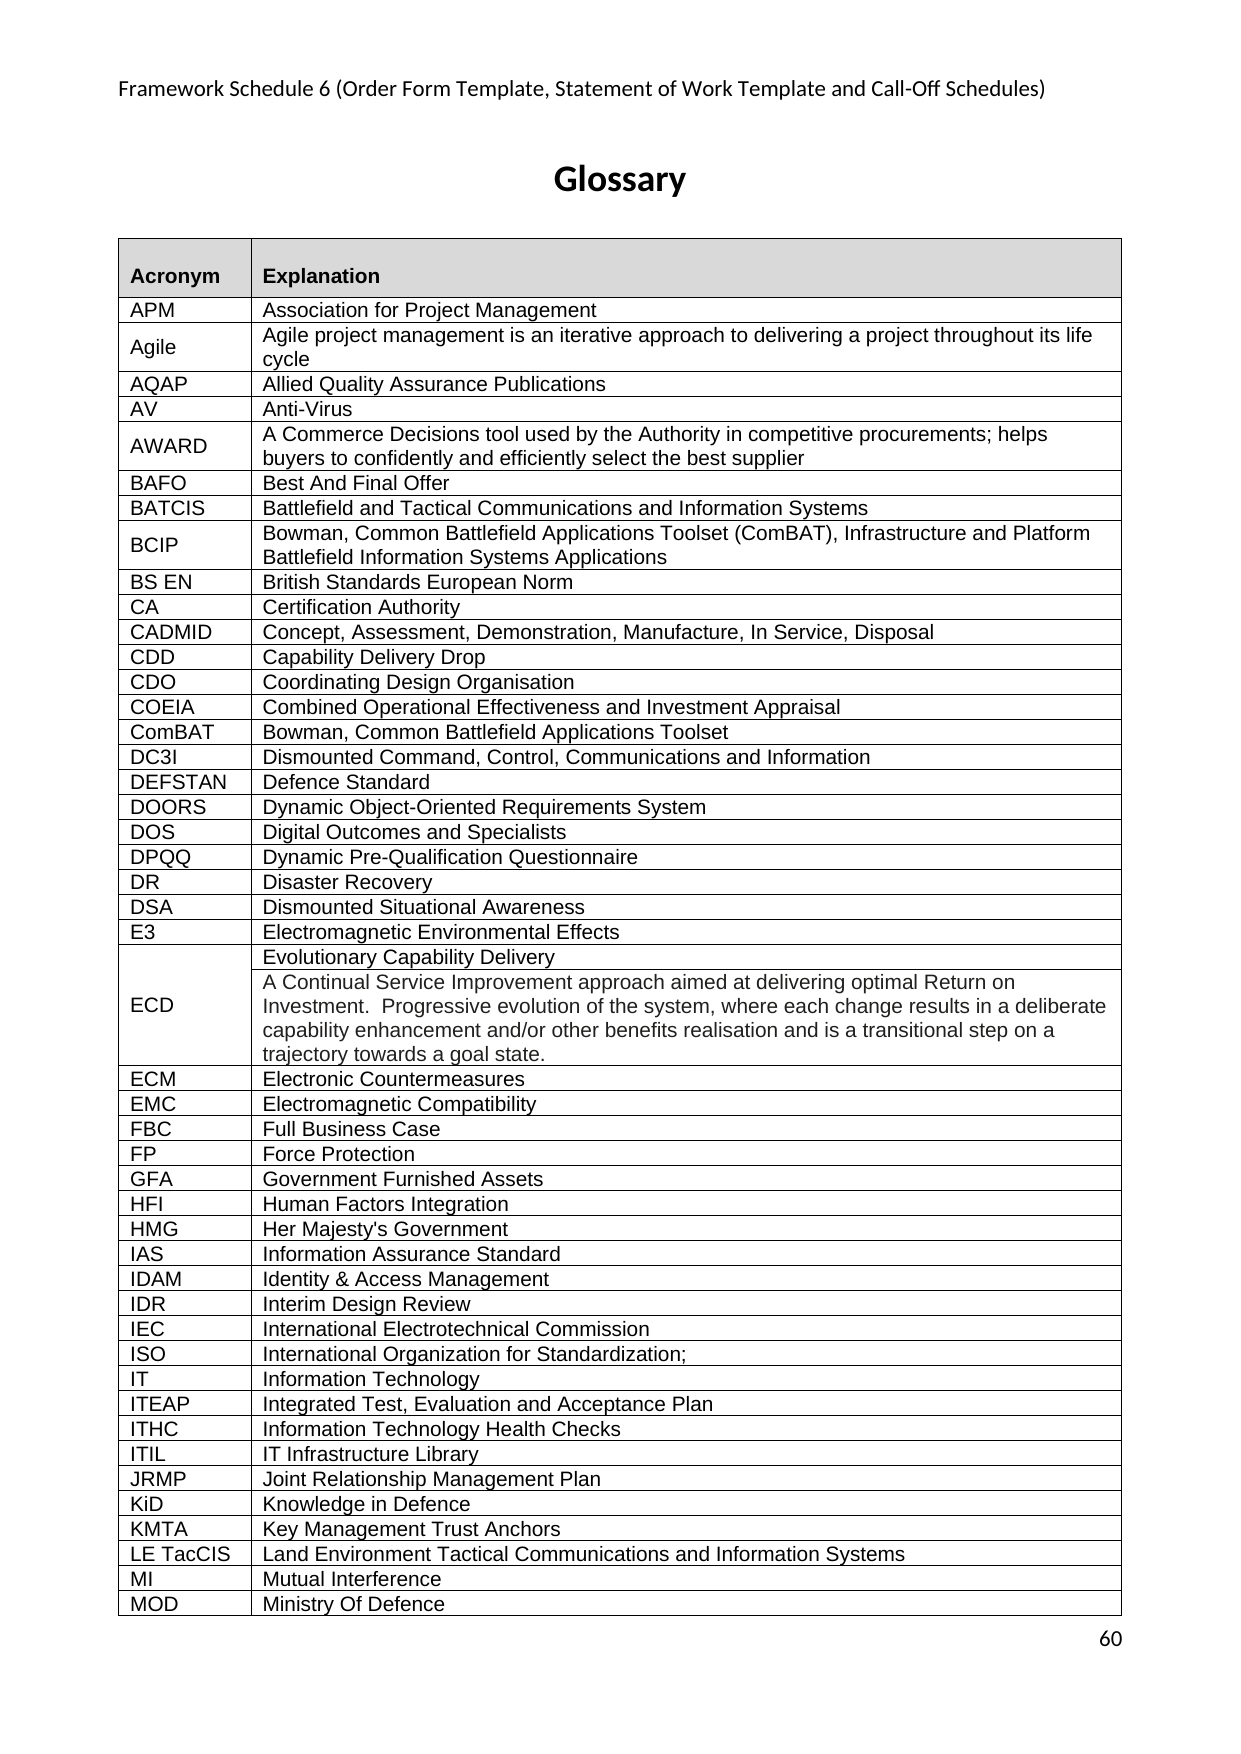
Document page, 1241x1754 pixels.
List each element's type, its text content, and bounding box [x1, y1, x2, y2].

table_cell E3 [119, 920, 251, 943]
table_cell AV [119, 397, 251, 421]
table_cell Agile [119, 323, 251, 371]
table_cell Dynamic Object-Oriented Requirements System [252, 795, 1121, 818]
table_cell Government Furnished Assets [252, 1166, 1121, 1190]
table_cell COEIA [119, 695, 251, 718]
table_cell International Organization for Standardization; [252, 1341, 1121, 1365]
table_cell Bowman, Common Battlefield Applications Toolset [252, 720, 1121, 743]
table_cell Disaster Recovery [252, 870, 1121, 893]
table_cell CA [119, 595, 251, 618]
table_cell Bowman, Common Battlefield Applications Toolset (ComBAT), Infrastructure and Platform Battlefield Information Systems Applications [252, 521, 1121, 568]
table_cell British Standards European Norm [252, 570, 1121, 593]
table_cell IDR [119, 1291, 251, 1315]
table_cell CADMID [119, 620, 251, 643]
table_cell ISO [119, 1341, 251, 1365]
table_cell HFI [119, 1191, 251, 1215]
table_cell IDAM [119, 1266, 251, 1290]
table_cell Full Business Case [252, 1116, 1121, 1140]
table_header Acronym [119, 239, 251, 297]
table_cell Information Assurance Standard [252, 1241, 1121, 1265]
table_cell Anti-Virus [252, 397, 1121, 421]
table_cell Coordinating Design Organisation [252, 670, 1121, 693]
table_cell Certification Authority [252, 595, 1121, 618]
table_cell Knowledge in Defence [252, 1491, 1121, 1515]
table_cell Interim Design Review [252, 1291, 1121, 1315]
table_cell Dismounted Situational Awareness [252, 895, 1121, 918]
table_cell APM [119, 298, 251, 322]
table_cell Evolutionary Capability Delivery [252, 945, 1121, 968]
table_cell MI [119, 1566, 251, 1590]
table_cell CDO [119, 670, 251, 693]
table_cell BAFO [119, 471, 251, 494]
table_cell Land Environment Tactical Communications and Information Systems [252, 1541, 1121, 1565]
table_cell ComBAT [119, 720, 251, 743]
table_cell JRMP [119, 1466, 251, 1490]
table_cell DOORS [119, 795, 251, 818]
table_cell Association for Project Management [252, 298, 1121, 322]
table_cell A Continual Service Improvement approach aimed at delivering optimal Return on Investment. Progressive evolution of the system, where each change results in a deliberate capability enhancement and/or other benefits realisation and is a transitional step on a trajectory towards a goal state. [252, 970, 1121, 1065]
table_cell BCIP [119, 521, 251, 568]
table_cell ITIL [119, 1441, 251, 1465]
table_cell Identity & Access Management [252, 1266, 1121, 1290]
table_cell Allied Quality Assurance Publications [252, 372, 1121, 396]
table_cell ITEAP [119, 1391, 251, 1415]
table_cell Electromagnetic Environmental Effects [252, 920, 1121, 943]
table_cell Combined Operational Effectiveness and Investment Appraisal [252, 695, 1121, 718]
table_cell LE TacCIS [119, 1541, 251, 1565]
table_cell Dismounted Command, Control, Communications and Information [252, 745, 1121, 768]
table_cell International Electrotechnical Commission [252, 1316, 1121, 1340]
table_cell EMC [119, 1091, 251, 1115]
table_cell Concept, Assessment, Demonstration, Manufacture, In Service, Disposal [252, 620, 1121, 643]
table_cell DR [119, 870, 251, 893]
table_cell FP [119, 1141, 251, 1165]
table_cell DOS [119, 820, 251, 843]
table_cell DPQQ [119, 845, 251, 868]
table_cell Battlefield and Tactical Communications and Information Systems [252, 496, 1121, 519]
table_cell HMG [119, 1216, 251, 1240]
table_cell Her Majesty's Government [252, 1216, 1121, 1240]
table_cell ECM [119, 1066, 251, 1090]
table_cell ECD [119, 945, 251, 1065]
table_cell CDD [119, 645, 251, 668]
table_cell FBC [119, 1116, 251, 1140]
table_cell Joint Relationship Management Plan [252, 1466, 1121, 1490]
table_cell Dynamic Pre-Qualification Questionnaire [252, 845, 1121, 868]
table_cell DSA [119, 895, 251, 918]
table_cell Digital Outcomes and Specialists [252, 820, 1121, 843]
table_cell MOD [119, 1591, 251, 1615]
table_cell KiD [119, 1491, 251, 1515]
table_cell Ministry Of Defence [252, 1591, 1121, 1615]
table_cell Key Management Trust Anchors [252, 1516, 1121, 1540]
table_cell Defence Standard [252, 770, 1121, 793]
table_cell Electronic Countermeasures [252, 1066, 1121, 1090]
table_cell DC3I [119, 745, 251, 768]
table_cell Integrated Test, Evaluation and Acceptance Plan [252, 1391, 1121, 1415]
table_cell BATCIS [119, 496, 251, 519]
table_cell IT [119, 1366, 251, 1390]
table_cell ITHC [119, 1416, 251, 1440]
table_cell Mutual Interference [252, 1566, 1121, 1590]
table_cell Electromagnetic Compatibility [252, 1091, 1121, 1115]
table_cell BS EN [119, 570, 251, 593]
subtitle Glossary [118, 155, 1122, 201]
table_cell Force Protection [252, 1141, 1121, 1165]
table_cell KMTA [119, 1516, 251, 1540]
table_cell Agile project management is an iterative approach to delivering a project throughout its life cycle [252, 323, 1121, 371]
table_cell GFA [119, 1166, 251, 1190]
table_cell Information Technology [252, 1366, 1121, 1390]
table_cell Human Factors Integration [252, 1191, 1121, 1215]
table_cell IT Infrastructure Library [252, 1441, 1121, 1465]
table_cell DEFSTAN [119, 770, 251, 793]
table_cell AWARD [119, 422, 251, 469]
table_header Explanation [252, 239, 1121, 297]
table_cell IAS [119, 1241, 251, 1265]
table_cell A Commerce Decisions tool used by the Authority in competitive procurements; helps buyers to confidently and efficiently select the best supplier [252, 422, 1121, 469]
table_cell Information Technology Health Checks [252, 1416, 1121, 1440]
table_cell Capability Delivery Drop [252, 645, 1121, 668]
table_cell Best And Final Offer [252, 471, 1121, 494]
table_cell AQAP [119, 372, 251, 396]
table_cell IEC [119, 1316, 251, 1340]
